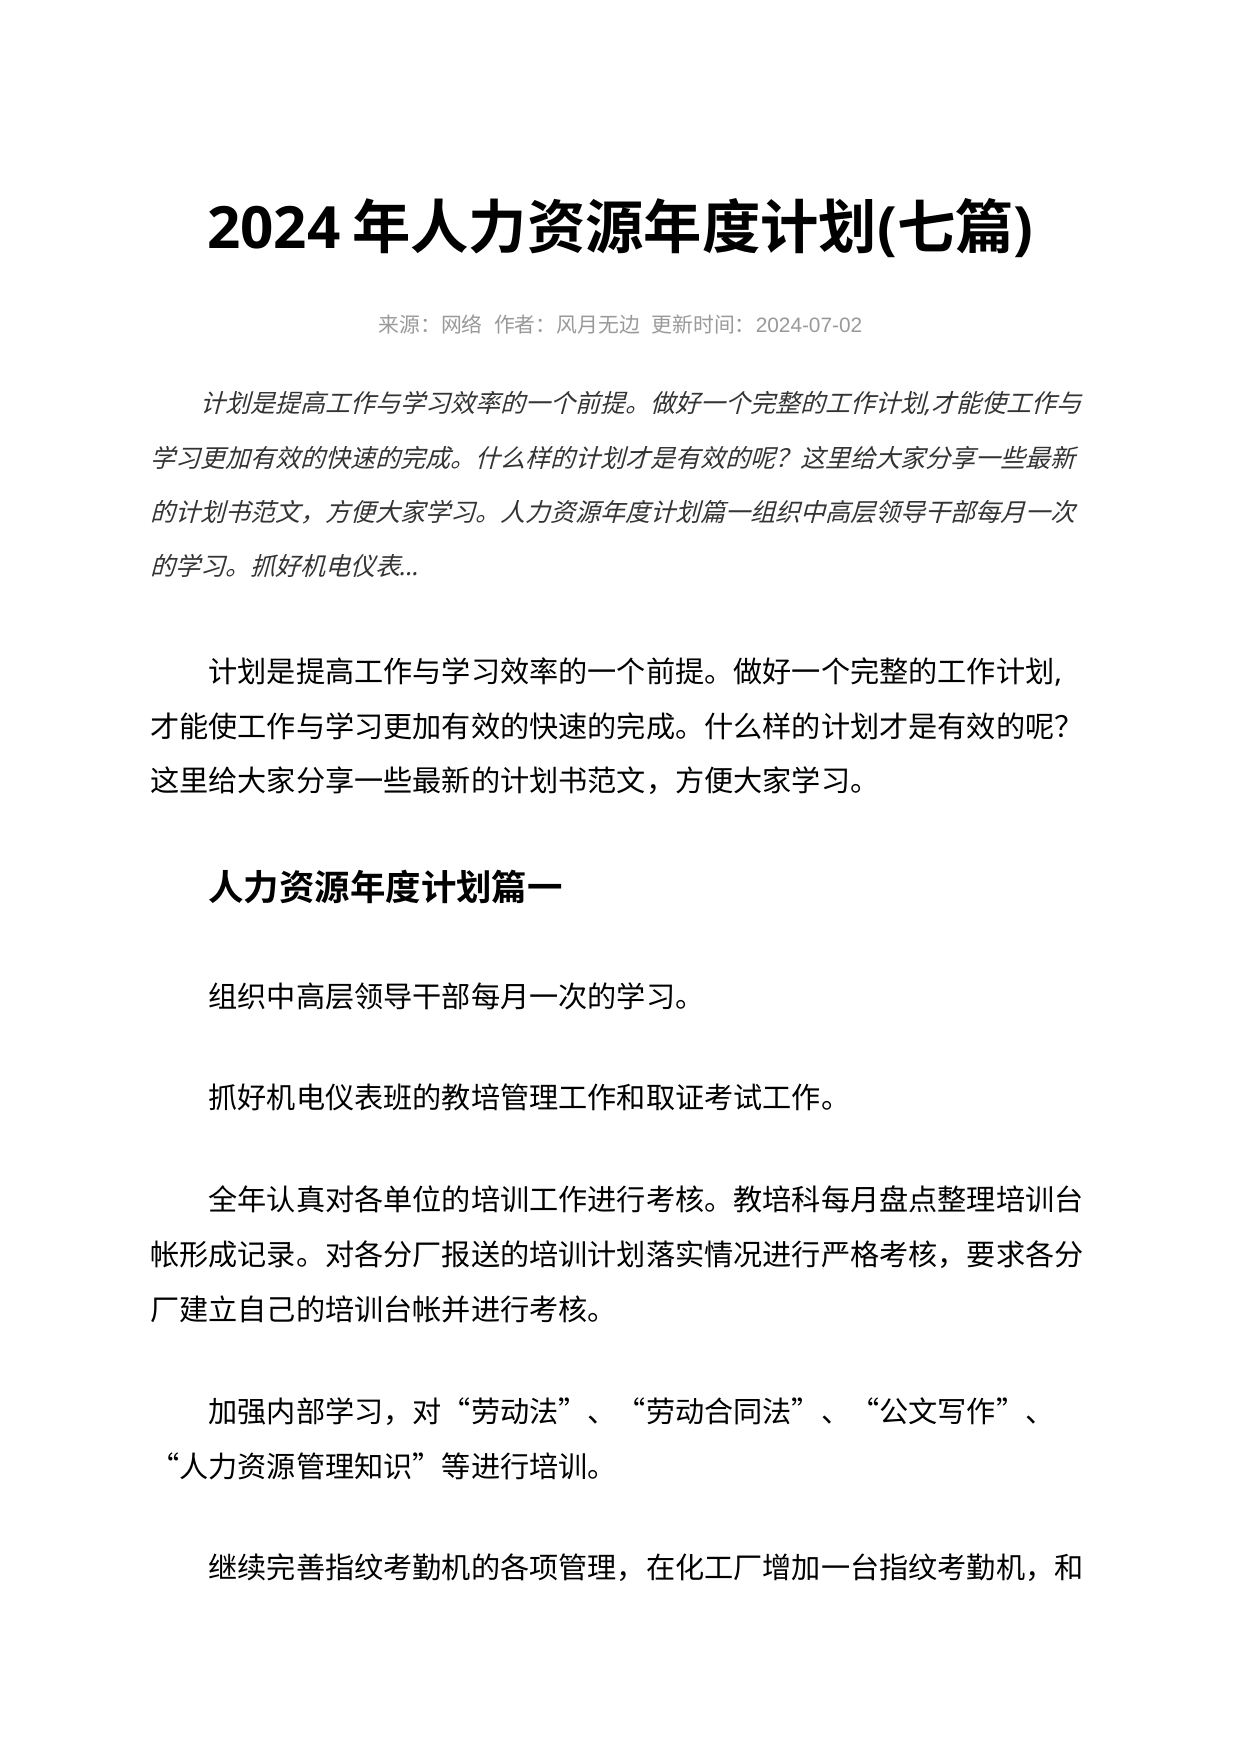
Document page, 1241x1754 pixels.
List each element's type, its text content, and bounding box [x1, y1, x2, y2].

text 计划是提高工作与学习效率的一个前提。做好一个完整的工作计划,才能使工作与学习更加有效的快速的完成。什么样的计划才是有效的呢？这里给大家分享一些最新的计划书范文，方便大家学习。人力资源年度计划篇一组织中高层领导干部每月一次的学习。抓好机电仪表... [150, 384, 1090, 583]
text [150, 1545, 1090, 1587]
text 抓好机电仪表班的教培管理工作和取证考试工作。 [150, 1075, 1090, 1117]
subtitle 2024年人力资源年度计划(七篇) [150, 181, 1090, 266]
text 全年认真对各单位的培训工作进行考核。教培科每月盘点整理培训台帐形成记录。对各分厂报送的培训计划落实情况进行严格考核，要求各分厂建立自己的培训台帐并进行考核。 [150, 1177, 1090, 1329]
text 组织中高层领导干部每月一次的学习。 [150, 973, 1090, 1016]
text 人力资源年度计划篇一 [150, 860, 1090, 911]
text 来源：网络 作者：风月无边 更新时间：2024-07-02 [150, 313, 1090, 337]
text 计划是提高工作与学习效率的一个前提。做好一个完整的工作计划,才能使工作与学习更加有效的快速的完成。什么样的计划才是有效的呢？这里给大家分享一些最新的计划书范文，方便大家学习。 [150, 648, 1090, 800]
text 加强内部学习，对“劳动法”、“劳动合同法”、“公文写作”、“人力资源管理知识”等进行培训。 [150, 1388, 1090, 1486]
